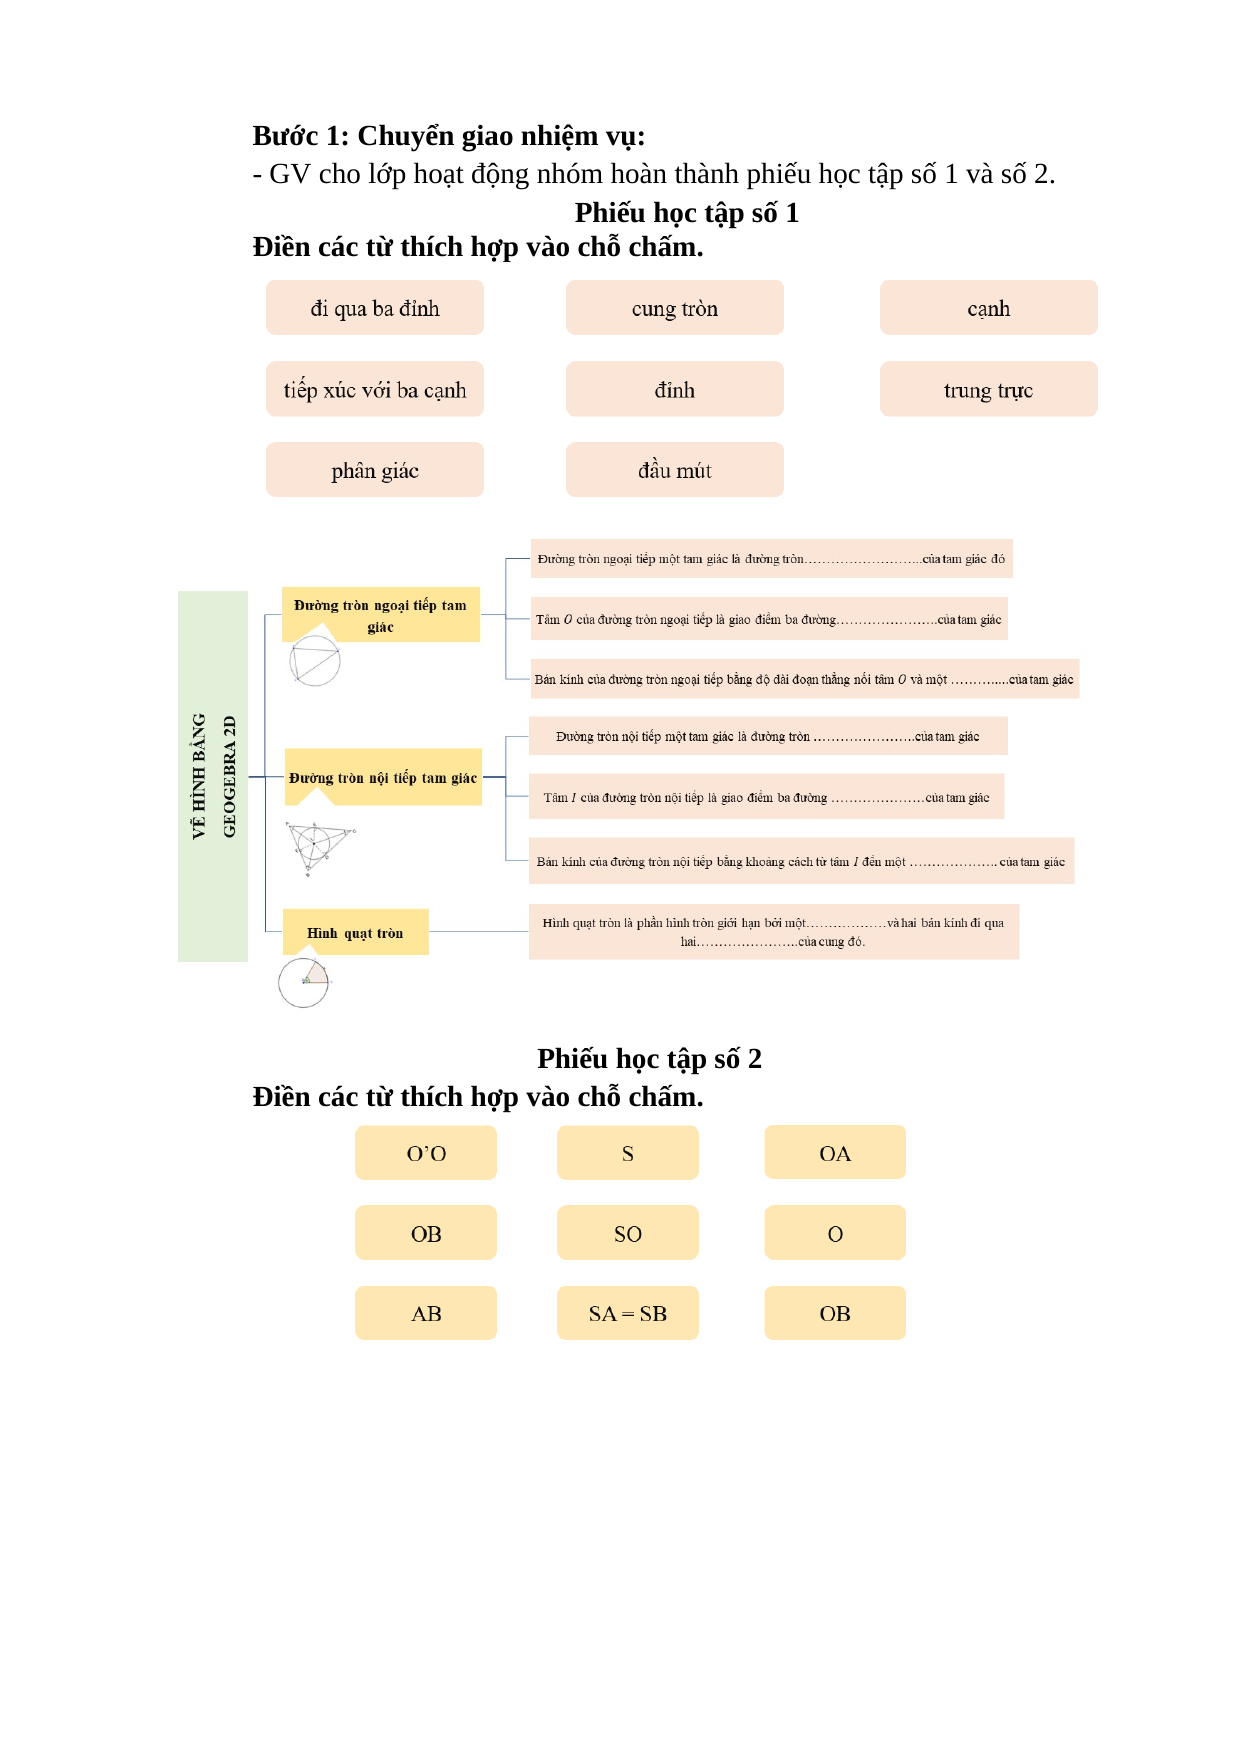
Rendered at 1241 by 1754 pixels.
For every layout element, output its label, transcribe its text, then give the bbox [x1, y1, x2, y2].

text - GV cho lớp hoạt động nhóm hoàn thành phiếu học tập số 1 và số 2. [177, 157, 1122, 190]
picture [177, 523, 1089, 1036]
text Phiếu học tập số 2 [177, 1041, 1122, 1074]
text Bước 1: Chuyển giao nhiệm vụ: [177, 118, 1122, 152]
picture [346, 1113, 953, 1364]
text Điền các từ thích hợp vào chỗ chấm. [177, 1079, 1122, 1113]
picture [252, 262, 1119, 519]
text Phiếu học tập số 1 [177, 195, 1122, 229]
text Điền các từ thích hợp vào chỗ chấm. [177, 229, 1122, 262]
